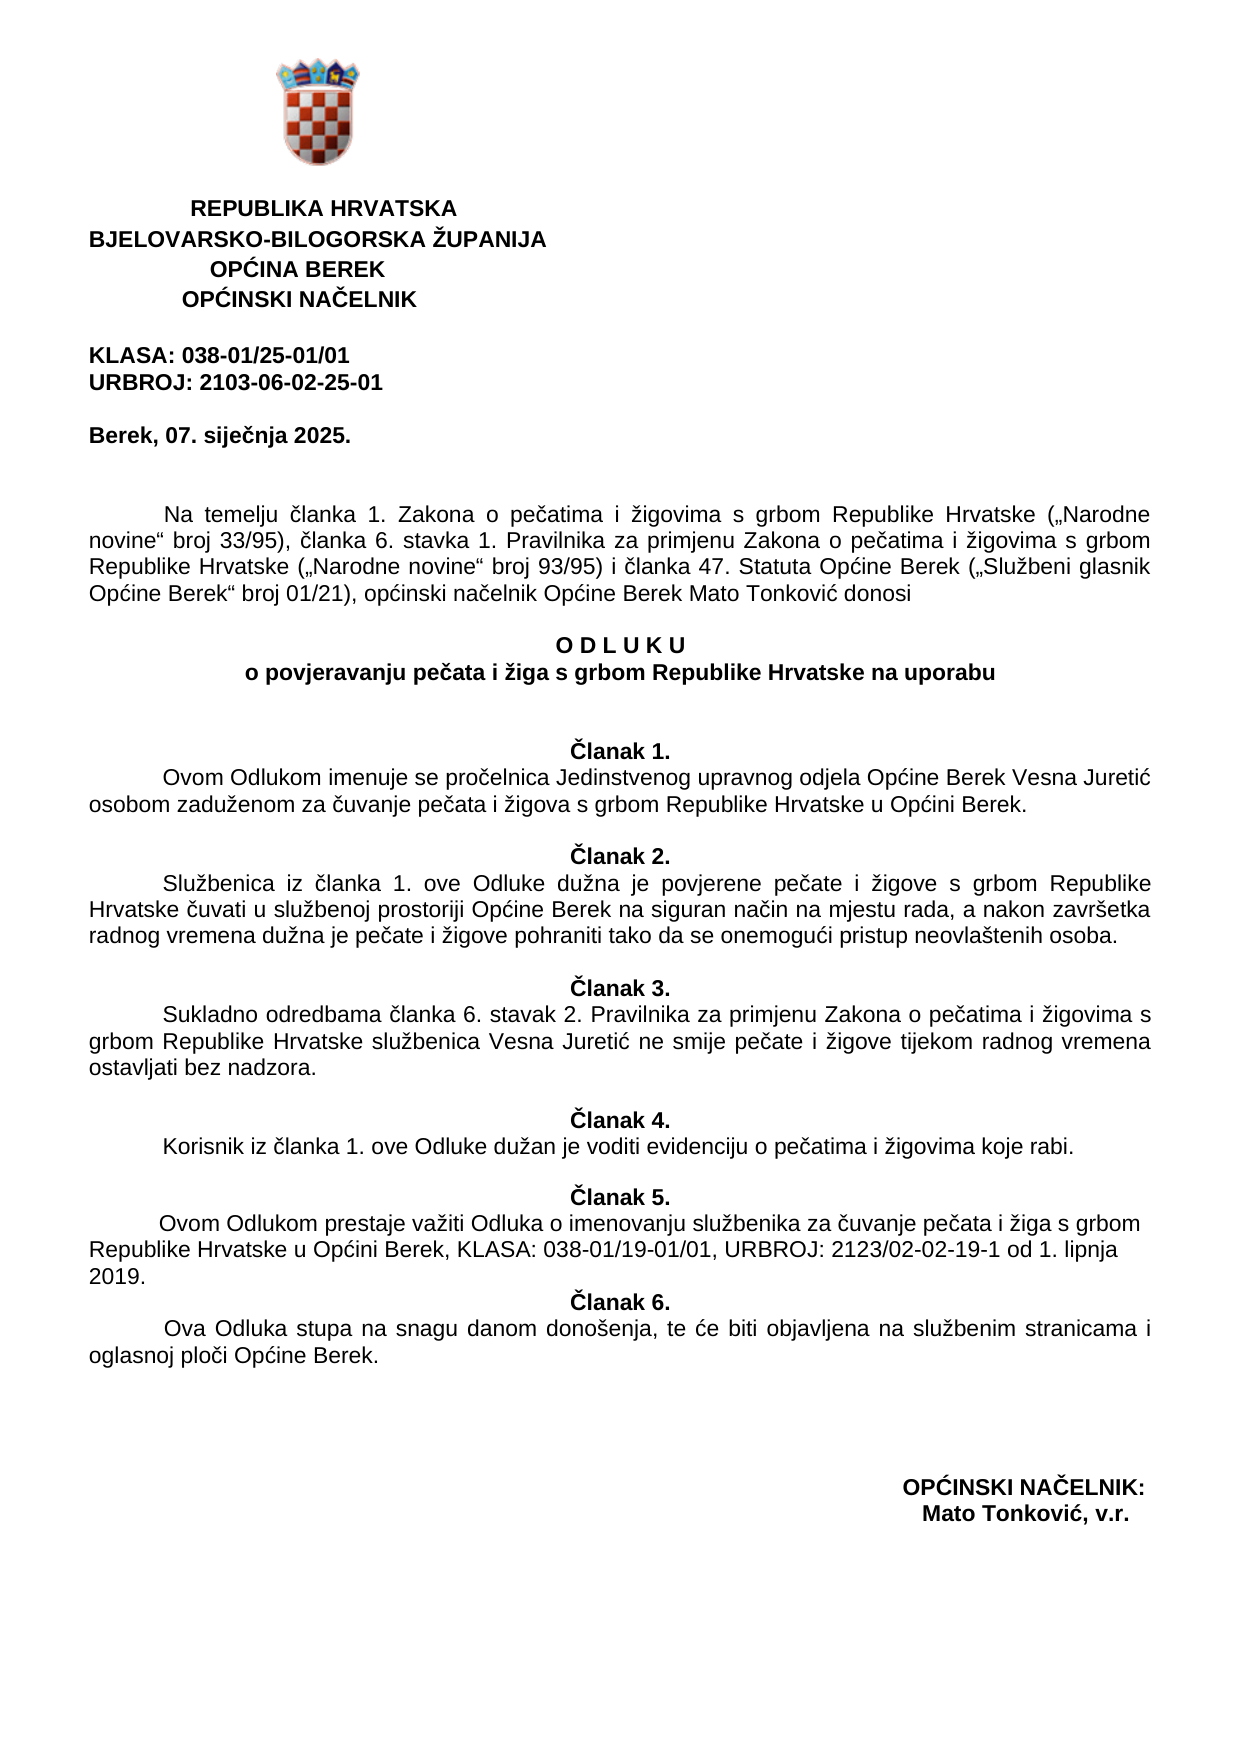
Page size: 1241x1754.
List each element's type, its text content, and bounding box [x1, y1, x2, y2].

text Članak 2. [89, 843, 1152, 869]
picture [276, 58, 361, 167]
text BJELOVARSKO-BILOGORSKA ŽUPANIJA [89, 226, 1152, 252]
text URBROJ: 2103-06-02-25-01 [89, 369, 1152, 395]
text Na temelju članka 1. Zakona o pečatima i žigovima s grbom Republike Hrvatske („Narodne novine“ broj 33/95), članka 6. stavka 1. Pravilnika za primjenu Zakona o pečatima i žigovima s grbom Republike Hrvatske („Narodne novine“ broj 93/95) i članka 47. Statuta Općine Berek („Službeni glasnik Općine Berek“ broj 01/21), općinski načelnik Općine Berek Mato Tonković donosi [89, 501, 1152, 606]
text OPĆINA BEREK [89, 256, 1152, 282]
text KLASA: 038-01/25-01/01 [89, 342, 1152, 369]
text O D L U K U [89, 632, 1152, 659]
text Članak 4. [89, 1107, 1152, 1133]
text o povjeravanju pečata i žiga s grbom Republike Hrvatske na uporabu [89, 659, 1152, 685]
text Berek, 07. siječnja 2025. [89, 422, 1152, 448]
text Korisnik iz članka 1. ove Odluke dužan je voditi evidenciju o pečatima i žigovima koje rabi. [89, 1133, 1152, 1159]
text Članak 6. [89, 1289, 1152, 1315]
text Službenica iz članka 1. ove Odluke dužna je povjerene pečate i žigove s grbom Republike Hrvatske čuvati u službenoj prostoriji Općine Berek na siguran način na mjestu rada, a nakon završetka radnog vremena dužna je pečate i žigove pohraniti tako da se onemogući pristup neovlaštenih osoba. [89, 869, 1152, 949]
text Članak 3. [89, 975, 1152, 1001]
text Sukladno odredbama članka 6. stavak 2. Pravilnika za primjenu Zakona o pečatima i žigovima s grbom Republike Hrvatske službenica Vesna Juretić ne smije pečate i žigove tijekom radnog vremena ostavljati bez nadzora. [89, 1001, 1152, 1080]
text OPĆINSKI NAČELNIK [89, 286, 1152, 312]
text Ovom Odlukom prestaje važiti Odluka o imenovanju službenika za čuvanje pečata i žiga s grbom Republike Hrvatske u Općini Berek, KLASA: 038-01/19-01/01, URBROJ: 2123/02-02-19-1 od 1. lipnja 2019. [89, 1210, 1152, 1289]
text REPUBLIKA HRVATSKA [89, 195, 1152, 221]
text Ova Odluka stupa na snagu danom donošenja, te će biti objavljena na službenim stranicama i oglasnoj ploči Općine Berek. [89, 1315, 1152, 1368]
text Ovom Odlukom imenuje se pročelnica Jedinstvenog upravnog odjela Općine Berek Vesna Juretić osobom zaduženom za čuvanje pečata i žigova s grbom Republike Hrvatske u Općini Berek. [89, 764, 1152, 817]
text Članak 1. [89, 738, 1152, 764]
text OPĆINSKI NAČELNIK: [89, 1473, 1152, 1500]
text Mato Tonković, v.r. [89, 1500, 1152, 1526]
text Članak 5. [89, 1183, 1152, 1210]
